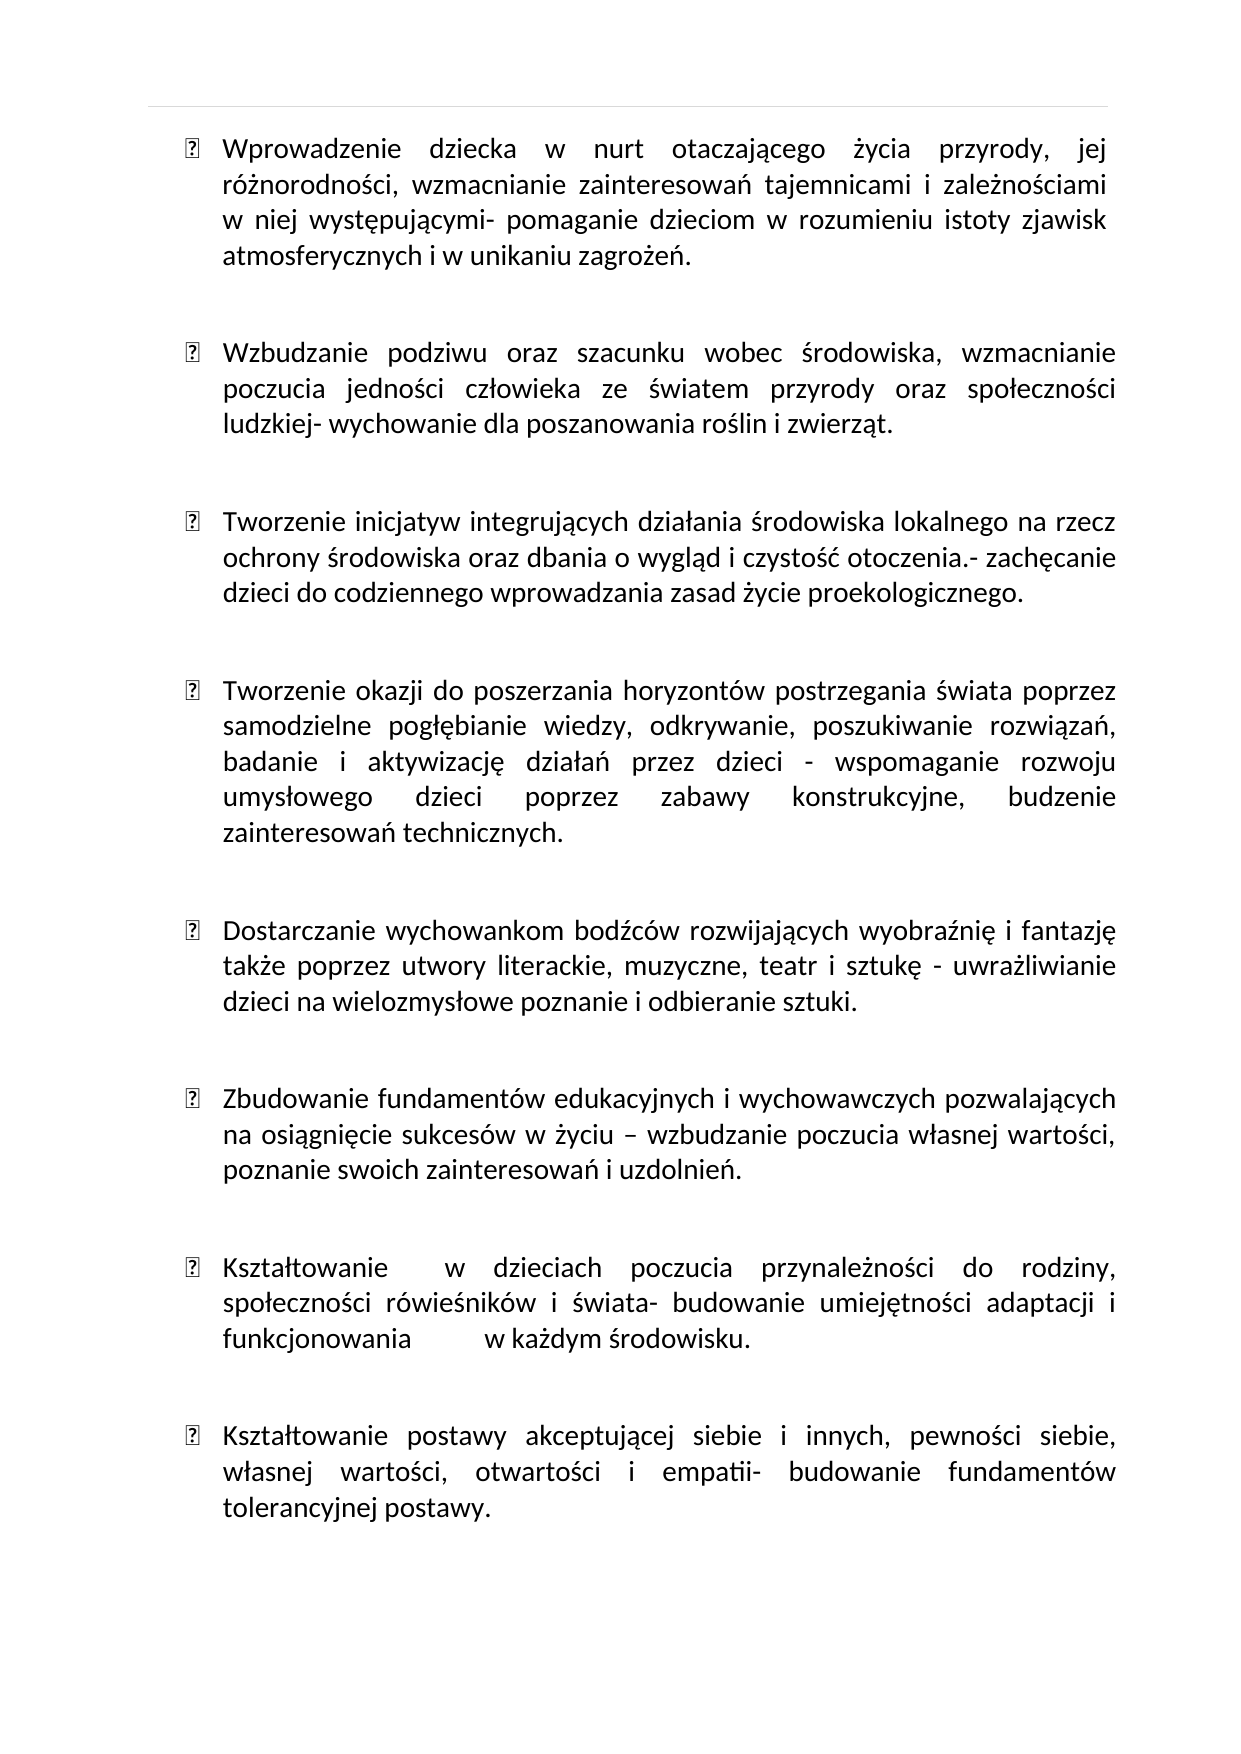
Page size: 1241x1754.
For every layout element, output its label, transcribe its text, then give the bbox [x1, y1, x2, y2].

list Wzbudzanie podziwu oraz szacunku wobec środowiska, wzmacnianie poczucia jedności człowieka ze światem przyrody oraz społeczności ludzkiej- wychowanie dla poszanowania roślin i zwierząt. [185, 334, 1117, 441]
list Dostarczanie wychowankom bodźców rozwijających wyobraźnię i fantazję także poprzez utwory literackie, muzyczne, teatr i sztukę - uwrażliwianie dzieci na wielozmysłowe poznanie i odbieranie sztuki. [185, 912, 1117, 1018]
list Tworzenie inicjatyw integrujących działania środowiska lokalnego na rzecz ochrony środowiska oraz dbania o wygląd i czystość otoczenia.- zachęcanie dzieci do codziennego wprowadzania zasad życie proekologicznego. [185, 503, 1117, 610]
list Kształtowanie w dzieciach poczucia przynależności do rodziny, społeczności rówieśników i świata- budowanie umiejętności adaptacji i funkcjonowania w każdym środowisku. [185, 1249, 1117, 1356]
list Wprowadzenie dziecka w nurt otaczającego życia przyrody, jej różnorodności, wzmacnianie zainteresowań tajemnicami i zależnościami w niej występującymi- pomaganie dzieciom w rozumieniu istoty zjawisk atmosferycznych i w unikaniu zagrożeń. [185, 130, 1107, 273]
list Kształtowanie postawy akceptującej siebie i innych, pewności siebie, własnej wartości, otwartości i empatii- budowanie fundamentów tolerancyjnej postawy. [185, 1417, 1117, 1524]
list Zbudowanie fundamentów edukacyjnych i wychowawczych pozwalających na osiągnięcie sukcesów w życiu – wzbudzanie poczucia własnej wartości, poznanie swoich zainteresowań i uzdolnień. [185, 1080, 1117, 1187]
list Tworzenie okazji do poszerzania horyzontów postrzegania świata poprzez samodzielne pogłębianie wiedzy, odkrywanie, poszukiwanie rozwiązań, badanie i aktywizację działań przez dzieci - wspomaganie rozwoju umysłowego dzieci poprzez zabawy konstrukcyjne, budzenie zainteresowań technicznych. [185, 672, 1117, 850]
